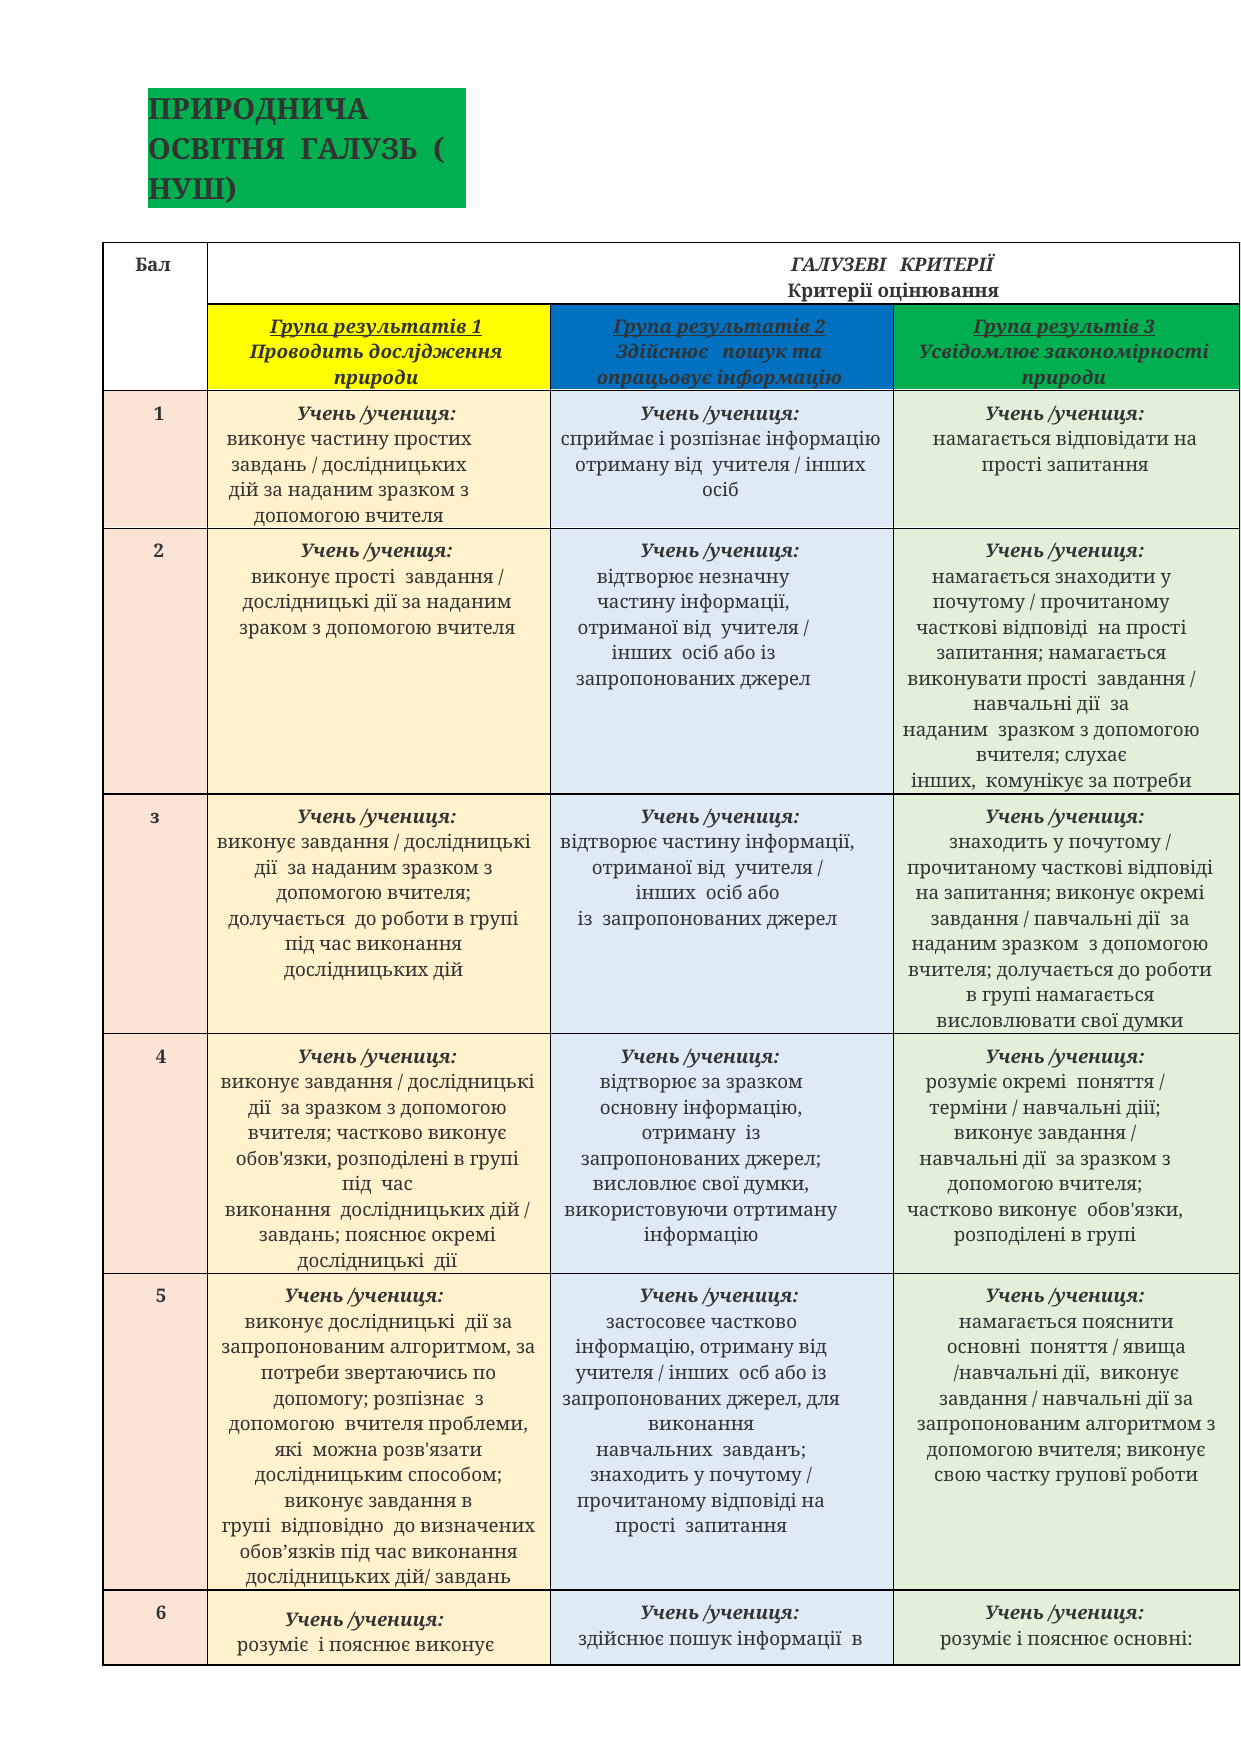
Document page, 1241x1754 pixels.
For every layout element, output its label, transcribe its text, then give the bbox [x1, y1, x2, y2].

table_cell Учень /ученщя: виконує прості завдання / дослідницькі дії за наданим зраком з допомогою вчителя [208, 529, 550, 793]
table_cell Група результів 3 Усвідомлює закономірності природи [894, 305, 1239, 389]
table_cell Учень /учениця: pозуміє окремі поняття / терміни / навчальні діії; виконує завдання / навчальні дії за зразком з допомогою вчителя; частково виконує обов'язки, pозподілені в групі [894, 1034, 1239, 1273]
table_header ГАЛУЗЕВІ КРИТЕРІЇ Критерії оцінювання [551, 243, 1239, 303]
table_cell 2 [104, 529, 207, 793]
table_cell Учень /учениця: знаходить у почутому / прочитаному часткові відповіді на запитання; виконує окремі завдання / павчальні дії за наданим зразком з допомогою вчителя; долучається до роботи в групі намагається висловлювати свої думки [894, 795, 1239, 1033]
table_cell Учень /учениця: відтворює частину інформації, отриманої від учителя / інших ociб або із запропонованих джерел [551, 795, 893, 1033]
table_cell Учень /учениця: намагається відповідати на прості запитання [894, 391, 1239, 527]
table_cell Учень /учениця: виконує завдання / дослідницькі дії за наданим зразком з допомогою вчителя; долучається до роботи в групі під час виконання дослідницьких дій [208, 795, 550, 1033]
table_cell Учень /учениця: застосовєе частково інформацію, отриману від учителя / інших ocб або із запропонованих джерел, для виконання навчальних завданъ; знаходить у почутому / прочитаному відповіді на прості запитання [551, 1274, 893, 1589]
table_cell Учень /учениця: виконує завдання / дослідницькі дії за зразком з допомогою вчителя; частково виконує обов'язки, розподілені в групі під час виконання дослідницьких дій / завдань; пояснює окремі дослідницькі дії [208, 1034, 550, 1273]
table_cell 5 [104, 1274, 207, 1589]
table_cell Учень /учениця: виконує частину простих завдань / дослідницьких дій за наданим зразком з допомогою вчителя [208, 391, 550, 527]
table_cell Учень /учениця: сприймає i розпізнає інформацію отриману від учителя / інших осіб [551, 391, 893, 527]
table_cell 1 [104, 391, 207, 527]
table_cell 4 [104, 1034, 207, 1273]
table_cell з [104, 795, 207, 1033]
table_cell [208, 1591, 550, 1664]
table_header Бал [104, 243, 207, 389]
text ПРИРОДНИЧА ОСВІТНЯ ГАЛУЗЬ (НУШ) [148, 88, 466, 208]
table_cell Учень /учениця: відтворює за зразком основну iнформацію, отриману iз запропонованих джерел; висловлює свої думки, використовуючи отртиману інформацію [551, 1034, 893, 1273]
table_cell Учень /учениця: виконує дослідницькі дії за запропонованим алгоритмом, за потреби звертаючись по допомогу; розпізнає з допомогою вчителя проблеми, які можна розв'язати дослідницьким способом; виконує завдання в групі відповідно до визначених обов’язків під час виконання дослідницьких дій/ завдань [208, 1274, 550, 1589]
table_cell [894, 1591, 1239, 1664]
table_cell Група результатів 1 Проводить дослјдження природи [208, 305, 550, 389]
table_cell Група результатів 2 Здійснює пошук та опрацьовує інформацію [551, 305, 893, 389]
table_cell Учень /учениця: намагається пояснити основні поняття / явища /навчальні дії, виконує завдання / навчальні дії за запропонованим алгоритмом з допомогою вчителя; виконує свою частку груповї роботи [894, 1274, 1239, 1589]
table_cell Учень /учениця: відтворює незначну частину інформації, отриманої від учителя / інших ociб або із запропонованих джерел [551, 529, 893, 793]
table_cell 6 [104, 1591, 207, 1664]
table_header [208, 243, 551, 303]
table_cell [551, 1591, 893, 1664]
table_cell Учень /учениця: намагається знаходити у почутому / прочитаному часткові відповіді на прості запитання; намагається виконувати прості завдання / навчальні дії за наданим зразком з допомогою вчителя; слухає інших, комунікує за потреби [894, 529, 1239, 793]
